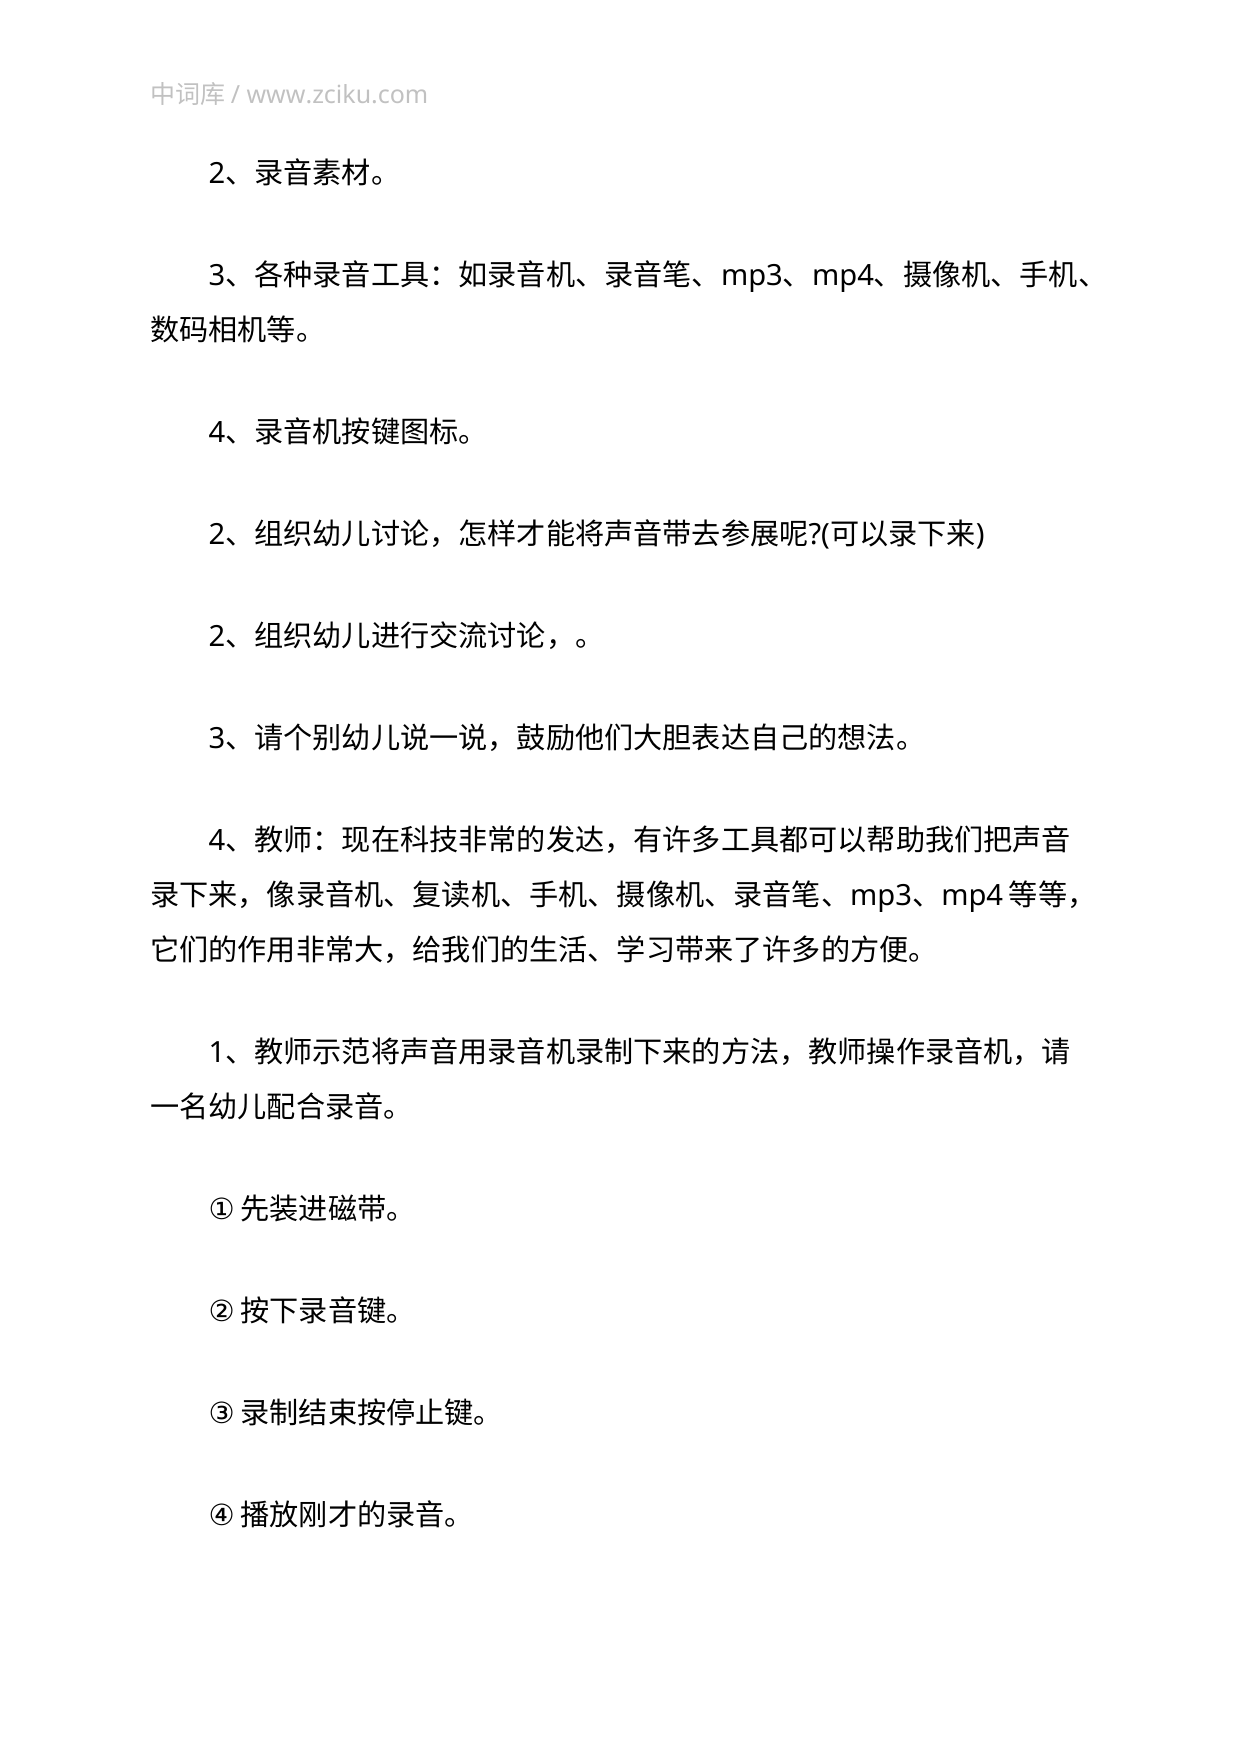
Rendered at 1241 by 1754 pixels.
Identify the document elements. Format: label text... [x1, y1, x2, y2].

text ③录制结束按停止键。 [150, 1389, 1090, 1432]
text ②按下录音键。 [150, 1287, 1090, 1329]
text 3、各种录音工具：如录音机、录音笔、mp3、mp4、摄像机、手机、数码相机等。 [150, 252, 1090, 349]
text 4、教师：现在科技非常的发达，有许多工具都可以帮助我们把声音录下来，像录音机、复读机、手机、摄像机、录音笔、mp3、mp4等等，它们的作用非常大，给我们的生活、学习带来了许多的方便。 [150, 817, 1090, 969]
text 1、教师示范将声音用录音机录制下来的方法，教师操作录音机，请一名幼儿配合录音。 [150, 1028, 1090, 1126]
text 2、组织幼儿进行交流讨论，。 [150, 613, 1090, 655]
text 2、组织幼儿讨论，怎样才能将声音带去参展呢?(可以录下来) [150, 511, 1090, 553]
text ④播放刚才的录音。 [150, 1491, 1090, 1533]
text 4、录音机按键图标。 [150, 409, 1090, 451]
text ①先装进磁带。 [150, 1185, 1090, 1228]
text 3、请个别幼儿说一说，鼓励他们大胆表达自己的想法。 [150, 715, 1090, 757]
text 2、录音素材。 [150, 150, 1090, 192]
